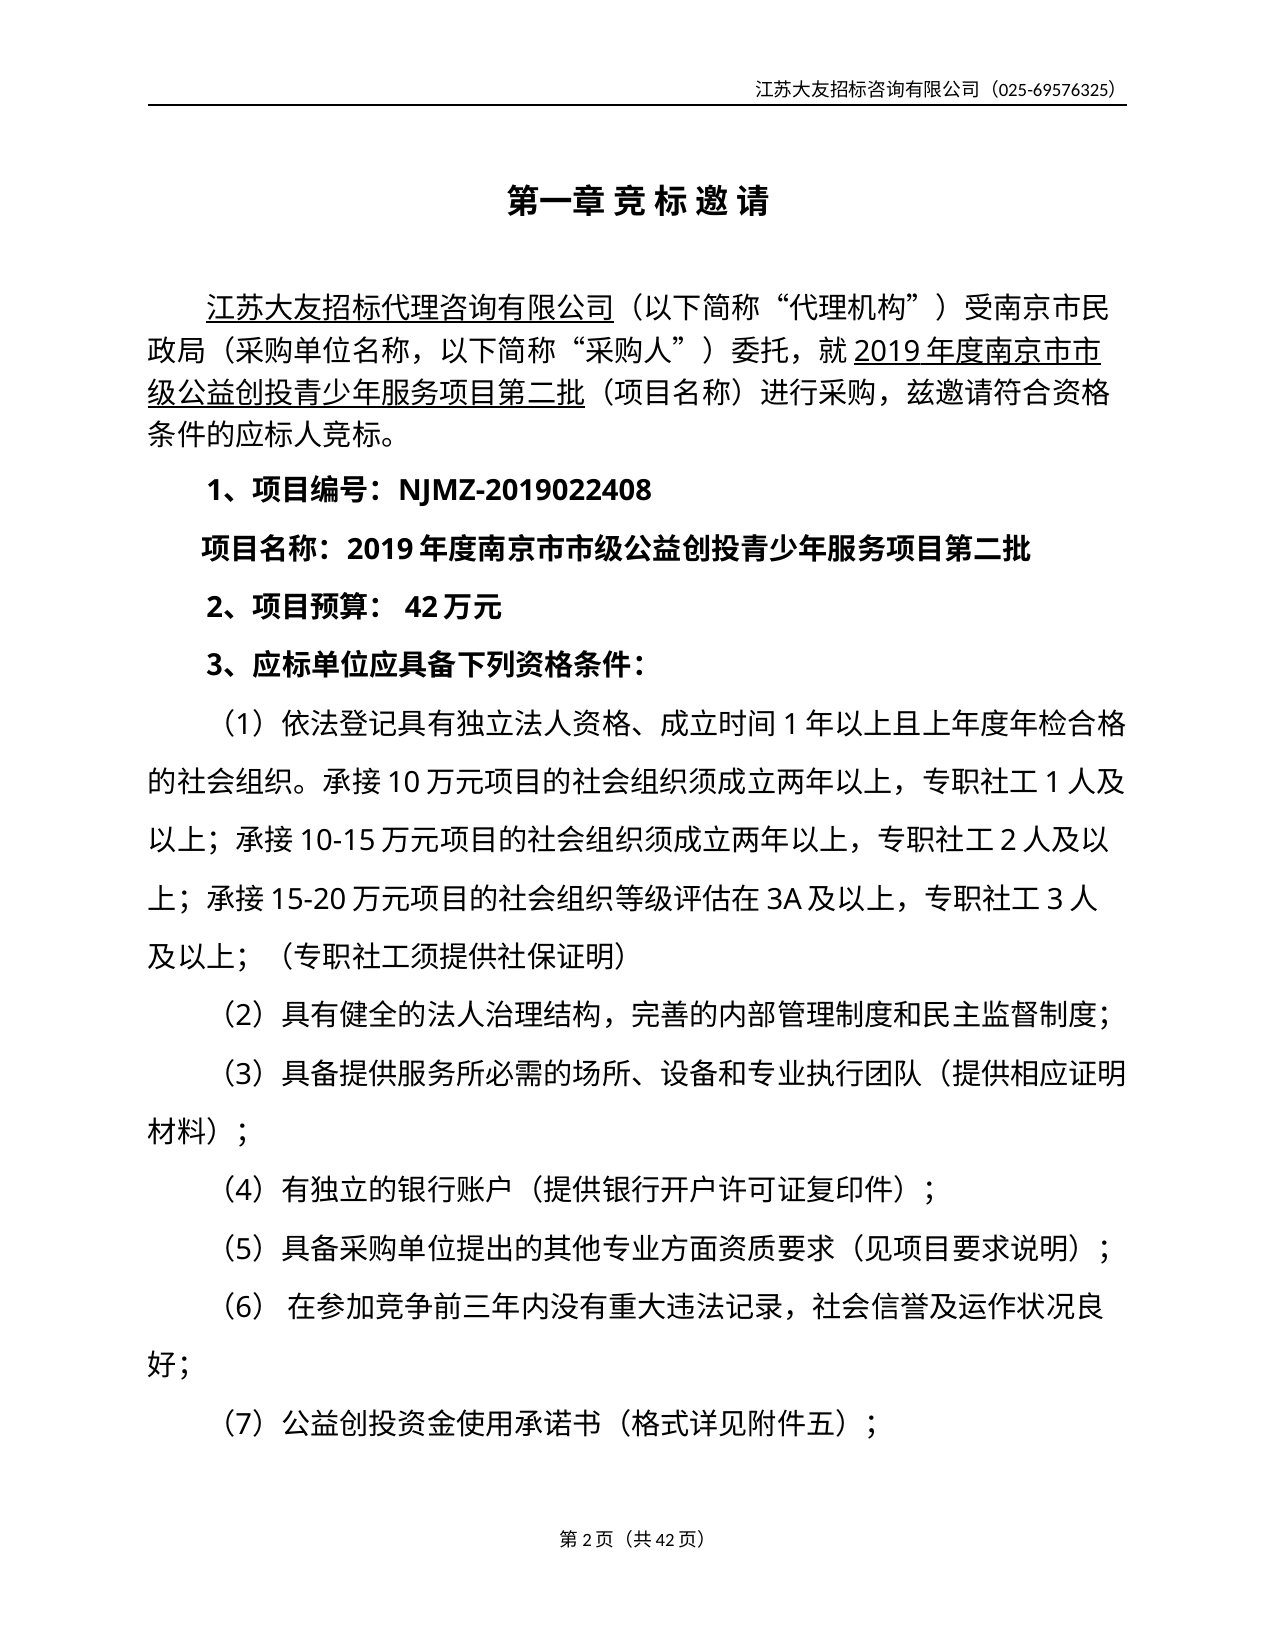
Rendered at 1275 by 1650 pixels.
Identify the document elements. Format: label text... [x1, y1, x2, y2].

text 1、项目编号：NJMZ-2019022408 [148, 454, 1127, 512]
text （2）具有健全的法人治理结构，完善的内部管理制度和民主监督制度； [148, 979, 1127, 1037]
text 3、应标单位应具备下列资格条件： [148, 629, 1127, 687]
text （5）具备采购单位提出的其他专业方面资质要求（见项目要求说明）； [148, 1212, 1127, 1271]
text （1）依法登记具有独立法人资格、成立时间1年以上且上年度年检合格的社会组织。承接10万元项目的社会组织须成立两年以上，专职社工1人及以上；承接10-15万元项目的社会组织须成立两年以上，专职社工2人及以上；承接15-20万元项目的社会组织等级评估在3A及以上，专职社工3人及以上；（专职社工须提供社保证明） [148, 687, 1127, 979]
subtitle 第一章 竞 标 邀 请 [148, 175, 1127, 223]
text （7）公益创投资金使用承诺书（格式详见附件五）； [148, 1387, 1127, 1446]
text 项目名称：2019年度南京市市级公益创投青少年服务项目第二批 [148, 512, 1127, 571]
text （4）有独立的银行账户（提供银行开户许可证复印件）； [148, 1154, 1127, 1212]
text （6） 在参加竞争前三年内没有重大违法记录，社会信誉及运作状况良好； [148, 1271, 1127, 1387]
text （3）具备提供服务所必需的场所、设备和专业执行团队（提供相应证明材料）； [148, 1037, 1127, 1154]
text 江苏大友招标代理咨询有限公司（以下简称“代理机构”）受南京市民政局（采购单位名称，以下简称“采购人”）委托，就2019年度南京市市级公益创投青少年服务项目第二批（项目名称）进行采购，兹邀请符合资格条件的应标人竞标。 [148, 285, 1127, 454]
text 2、项目预算： 42万元 [148, 571, 1127, 629]
